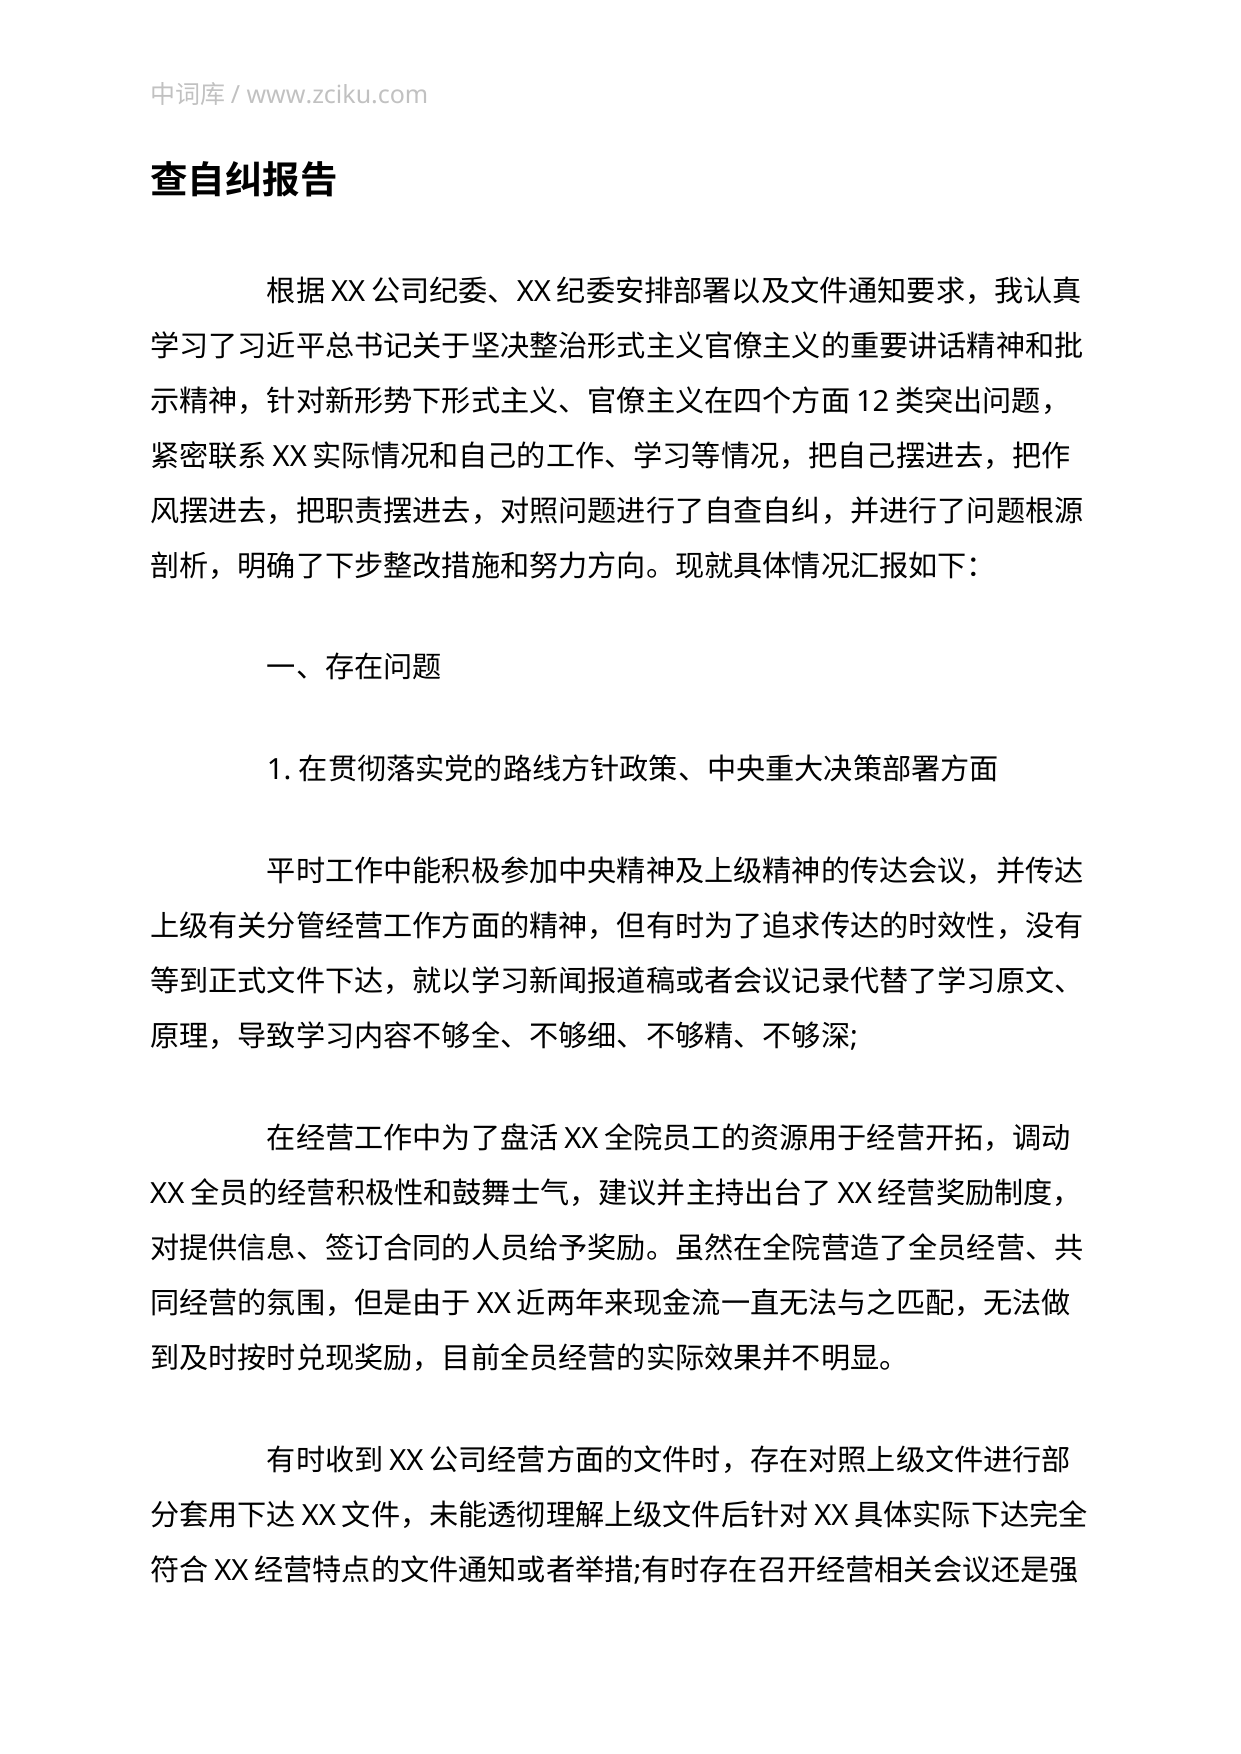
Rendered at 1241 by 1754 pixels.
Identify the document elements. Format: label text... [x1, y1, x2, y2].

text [150, 150, 1090, 204]
text 一、存在问题 [150, 644, 1090, 686]
text 平时工作中能积极参加中央精神及上级精神的传达会议，并传达上级有关分管经营工作方面的精神，但有时为了追求传达的时效性，没有等到正式文件下达，就以学习新闻报道稿或者会议记录代替了学习原文、原理，导致学习内容不够全、不够细、不够精、不够深; [150, 848, 1090, 1055]
text 1. 在贯彻落实党的路线方针政策、中央重大决策部署方面 [150, 746, 1090, 788]
text 根据XX公司纪委、XX纪委安排部署以及文件通知要求，我认真学习了习近平总书记关于坚决整治形式主义官僚主义的重要讲话精神和批示精神，针对新形势下形式主义、官僚主义在四个方面12类突出问题，紧密联系XX实际情况和自己的工作、学习等情况，把自己摆进去，把作风摆进去，把职责摆进去，对照问题进行了自查自纠，并进行了问题根源剖析，明确了下步整改措施和努力方向。现就具体情况汇报如下： [150, 267, 1090, 584]
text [150, 1436, 1090, 1588]
text 在经营工作中为了盘活XX全院员工的资源用于经营开拓，调动XX全员的经营积极性和鼓舞士气，建议并主持出台了XX经营奖励制度，对提供信息、签订合同的人员给予奖励。虽然在全院营造了全员经营、共同经营的氛围，但是由于XX近两年来现金流一直无法与之匹配，无法做到及时按时兑现奖励，目前全员经营的实际效果并不明显。 [150, 1114, 1090, 1377]
